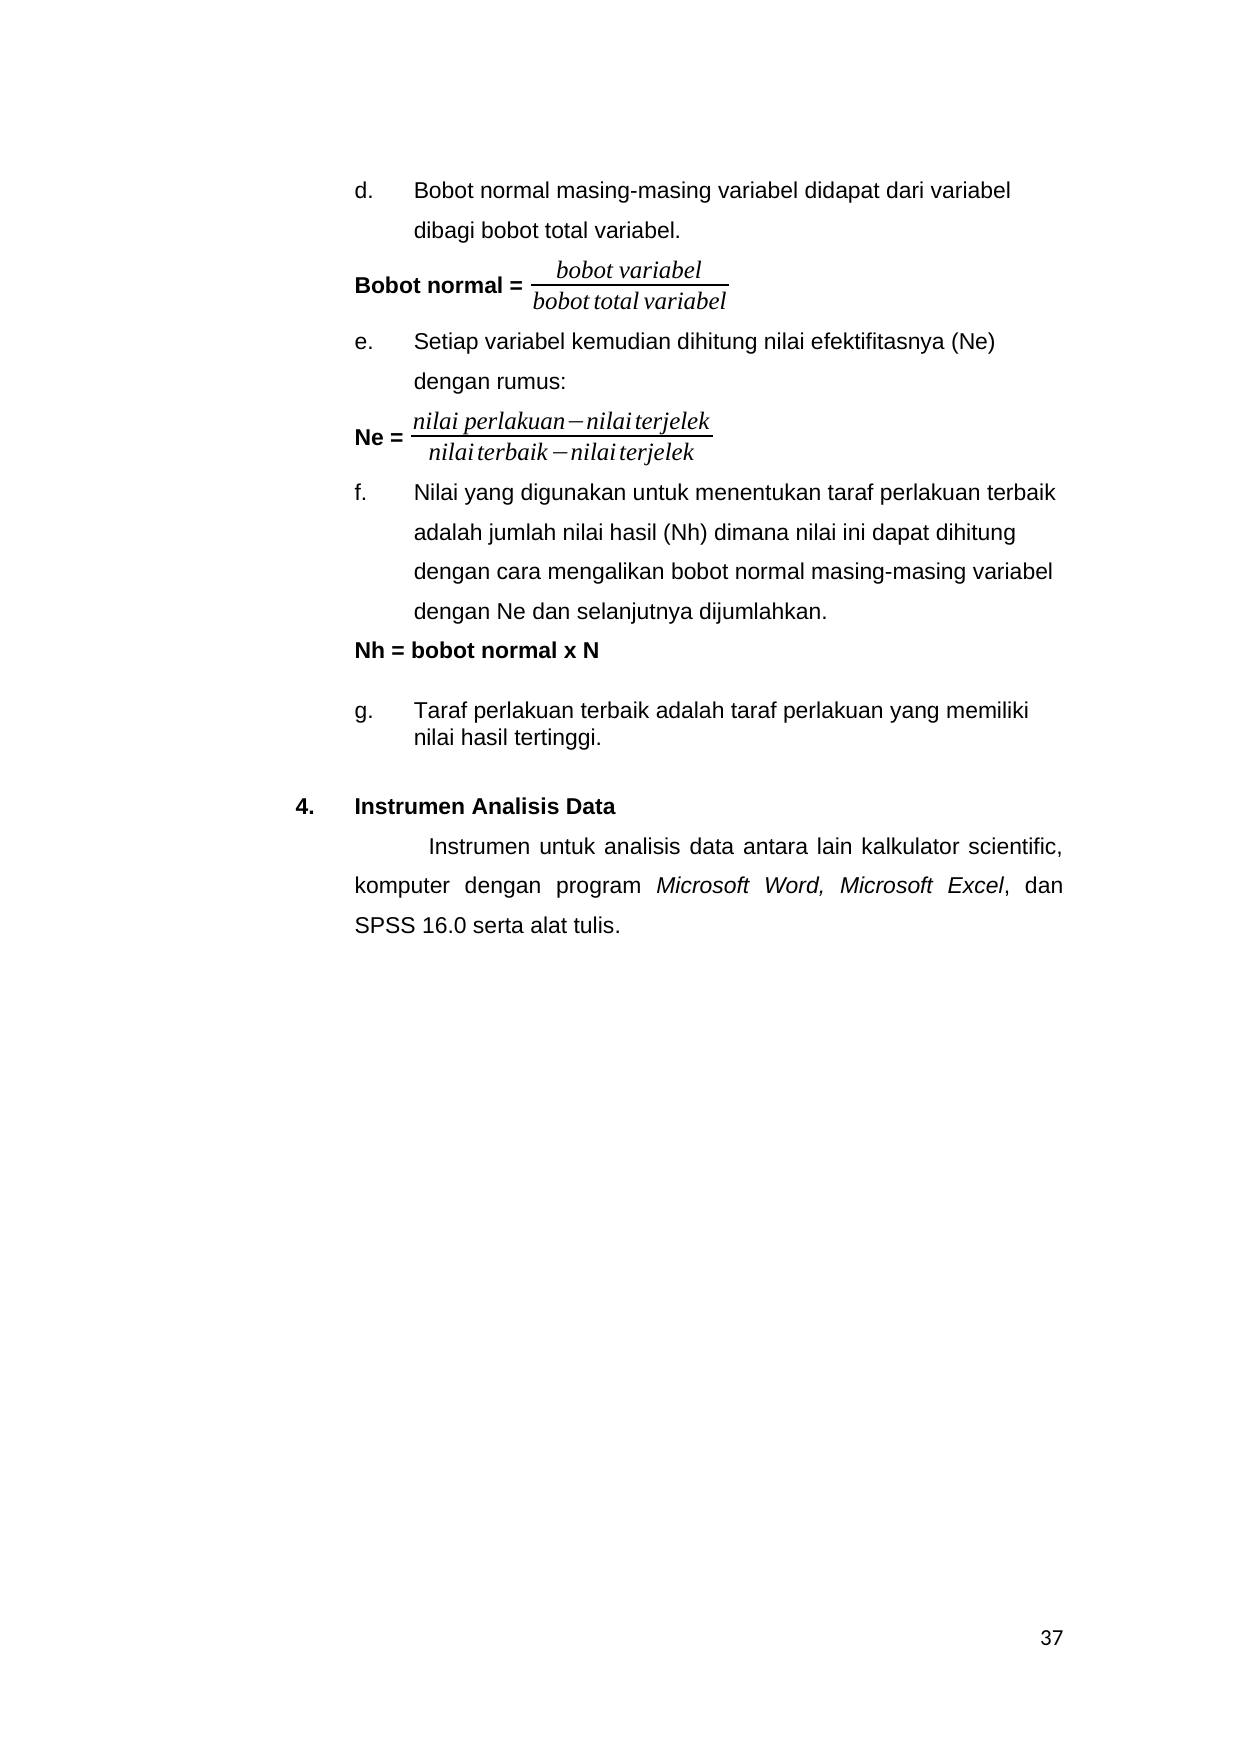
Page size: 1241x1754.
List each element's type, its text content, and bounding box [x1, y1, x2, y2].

list Instrumen Analisis Data [295, 793, 1063, 820]
list Taraf perlakuan terbaik adalah taraf perlakuan yang memiliki nilai hasil tertinggi. [354, 697, 1063, 750]
list Bobot normal masing-masing variabel didapat dari variabel dibagi bobot total variabel. [354, 177, 1063, 243]
list Nh = bobot normal x N [354, 637, 1063, 663]
text Ne = [354, 407, 1063, 466]
list Setiap variabel kemudian dihitung nilai efektifitasnya (Ne) dengan rumus: [354, 328, 1063, 394]
list Nilai yang digunakan untuk menentukan taraf perlakuan terbaik adalah jumlah nilai hasil (Nh) dimana nilai ini dapat dihitung dengan cara mengalikan bobot normal masing-masing variabel dengan Ne dan selanjutnya dijumlahkan. [354, 479, 1063, 624]
text Bobot normal = [354, 256, 1063, 315]
list Instrumen untuk analisis data antara lain kalkulator scientific, komputer dengan program Microsoft Word, Microsoft Excel, dan SPSS 16.0 serta alat tulis. [354, 833, 1063, 938]
